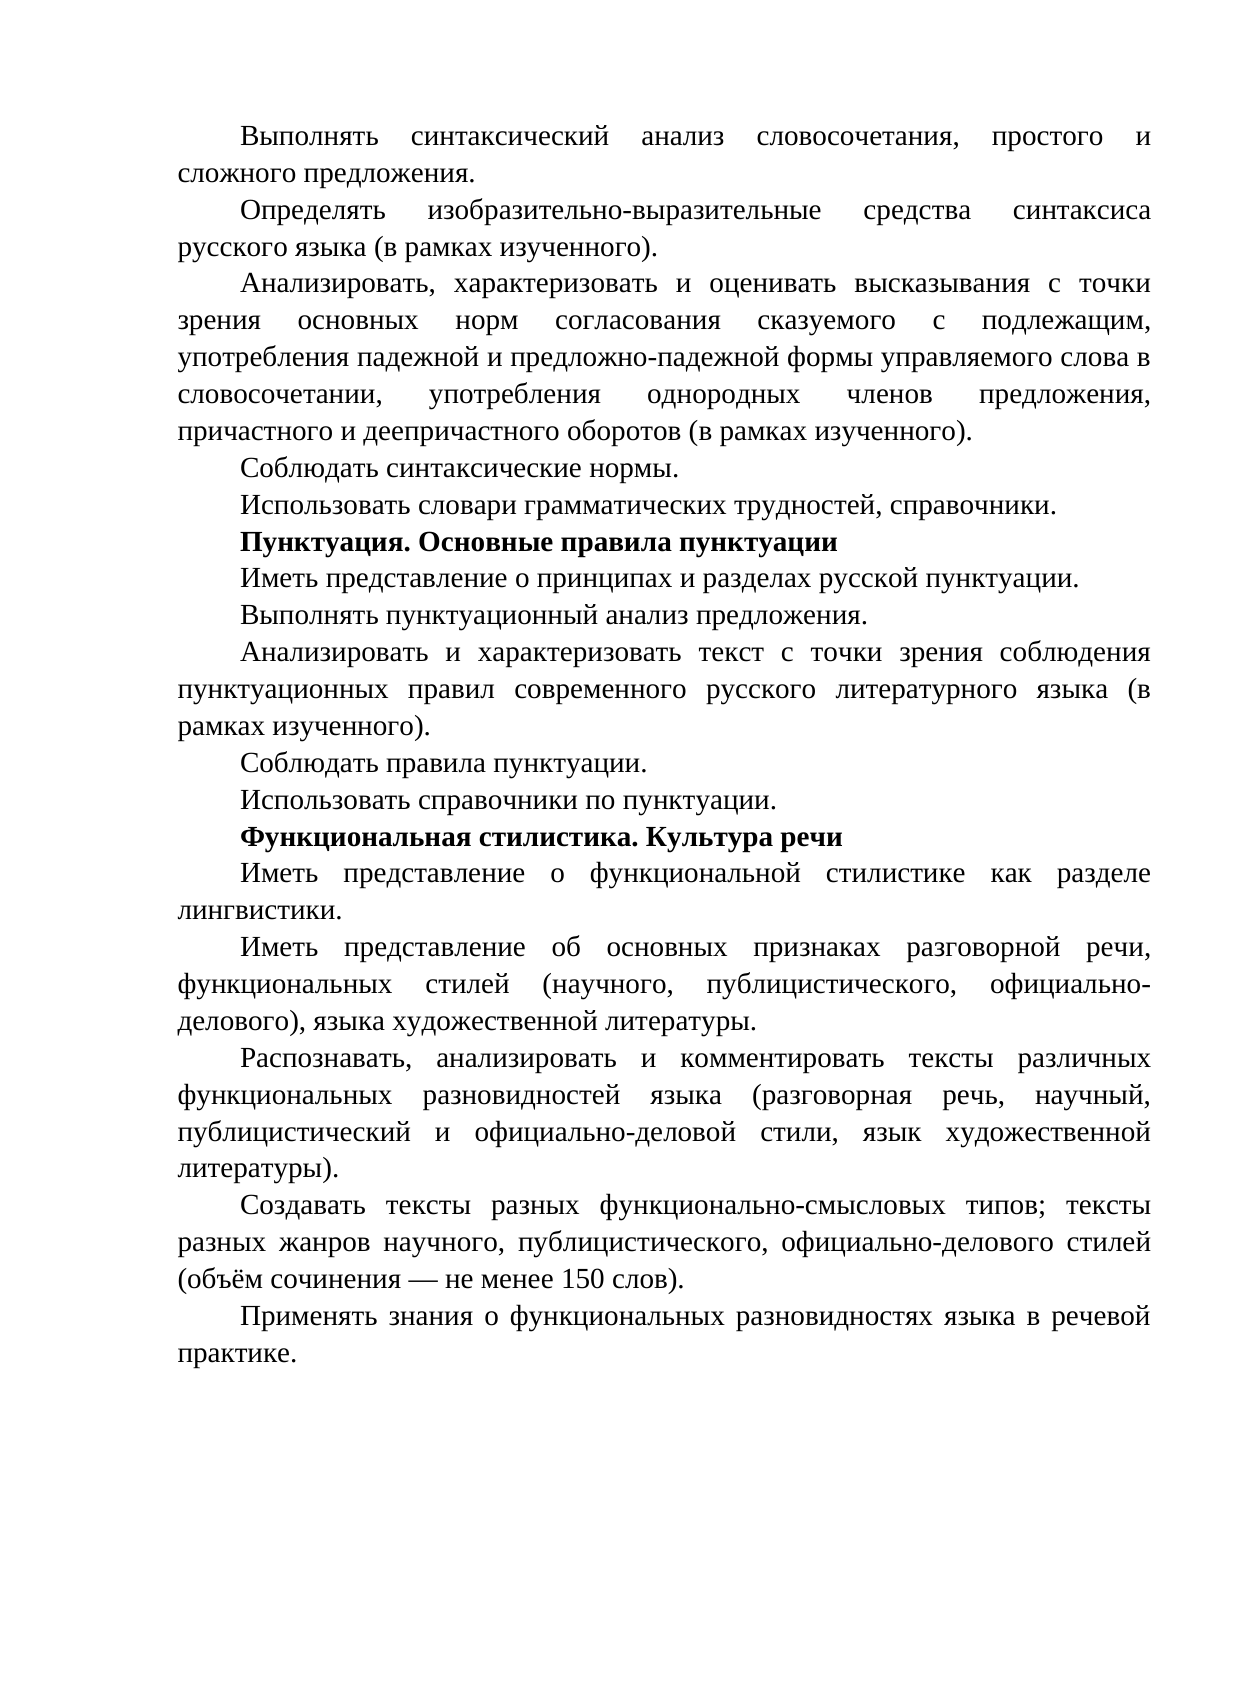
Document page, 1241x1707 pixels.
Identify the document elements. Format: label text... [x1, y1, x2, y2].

text Распознавать, анализировать и комментировать тексты различных функциональных разновидностей языка (разговорная речь, научный, публицистический и официально-деловой стили, язык художественной литературы). [177, 1040, 1152, 1184]
text Использовать словари грамматических трудностей, справочники. [177, 487, 1152, 520]
text Анализировать, характеризовать и оценивать высказывания с точки зрения основных норм согласования сказуемого с подлежащим, употребления падежной и предложно-падежной формы управляемого слова в словосочетании, употребления однородных членов предложения, причастного и деепричастного оборотов (в рамках изученного). [177, 266, 1152, 447]
text Иметь представление о принципах и разделах русской пунктуации. [177, 561, 1152, 594]
text Иметь представление о функциональной стилистике как разделе лингвистики. [177, 856, 1152, 926]
text Соблюдать правила пунктуации. [177, 745, 1152, 778]
text Использовать справочники по пунктуации. [177, 782, 1152, 815]
text Соблюдать синтаксические нормы. [177, 450, 1152, 483]
text Пунктуация. Основные правила пунктуации [177, 524, 1152, 557]
text Функциональная стилистика. Культура речи [177, 819, 1152, 852]
text Иметь представление об основных признаках разговорной речи, функциональных стилей (научного, публицистического, официально-делового), языка художественной литературы. [177, 929, 1152, 1037]
text Применять знания о функциональных разновидностях языка в речевой практике. [177, 1298, 1152, 1368]
text Определять изобразительно-выразительные средства синтаксиса русского языка (в рамках изученного). [177, 192, 1152, 262]
text Анализировать и характеризовать текст с точки зрения соблюдения пунктуационных правил современного русского литературного языка (в рамках изученного). [177, 634, 1152, 742]
text Создавать тексты разных функционально-смысловых типов; тексты разных жанров научного, публицистического, официально-делового стилей (объём сочинения — не менее 150 слов). [177, 1187, 1152, 1295]
text Выполнять синтаксический анализ словосочетания, простого и сложного предложения. [177, 118, 1152, 188]
text Выполнять пунктуационный анализ предложения. [177, 597, 1152, 631]
